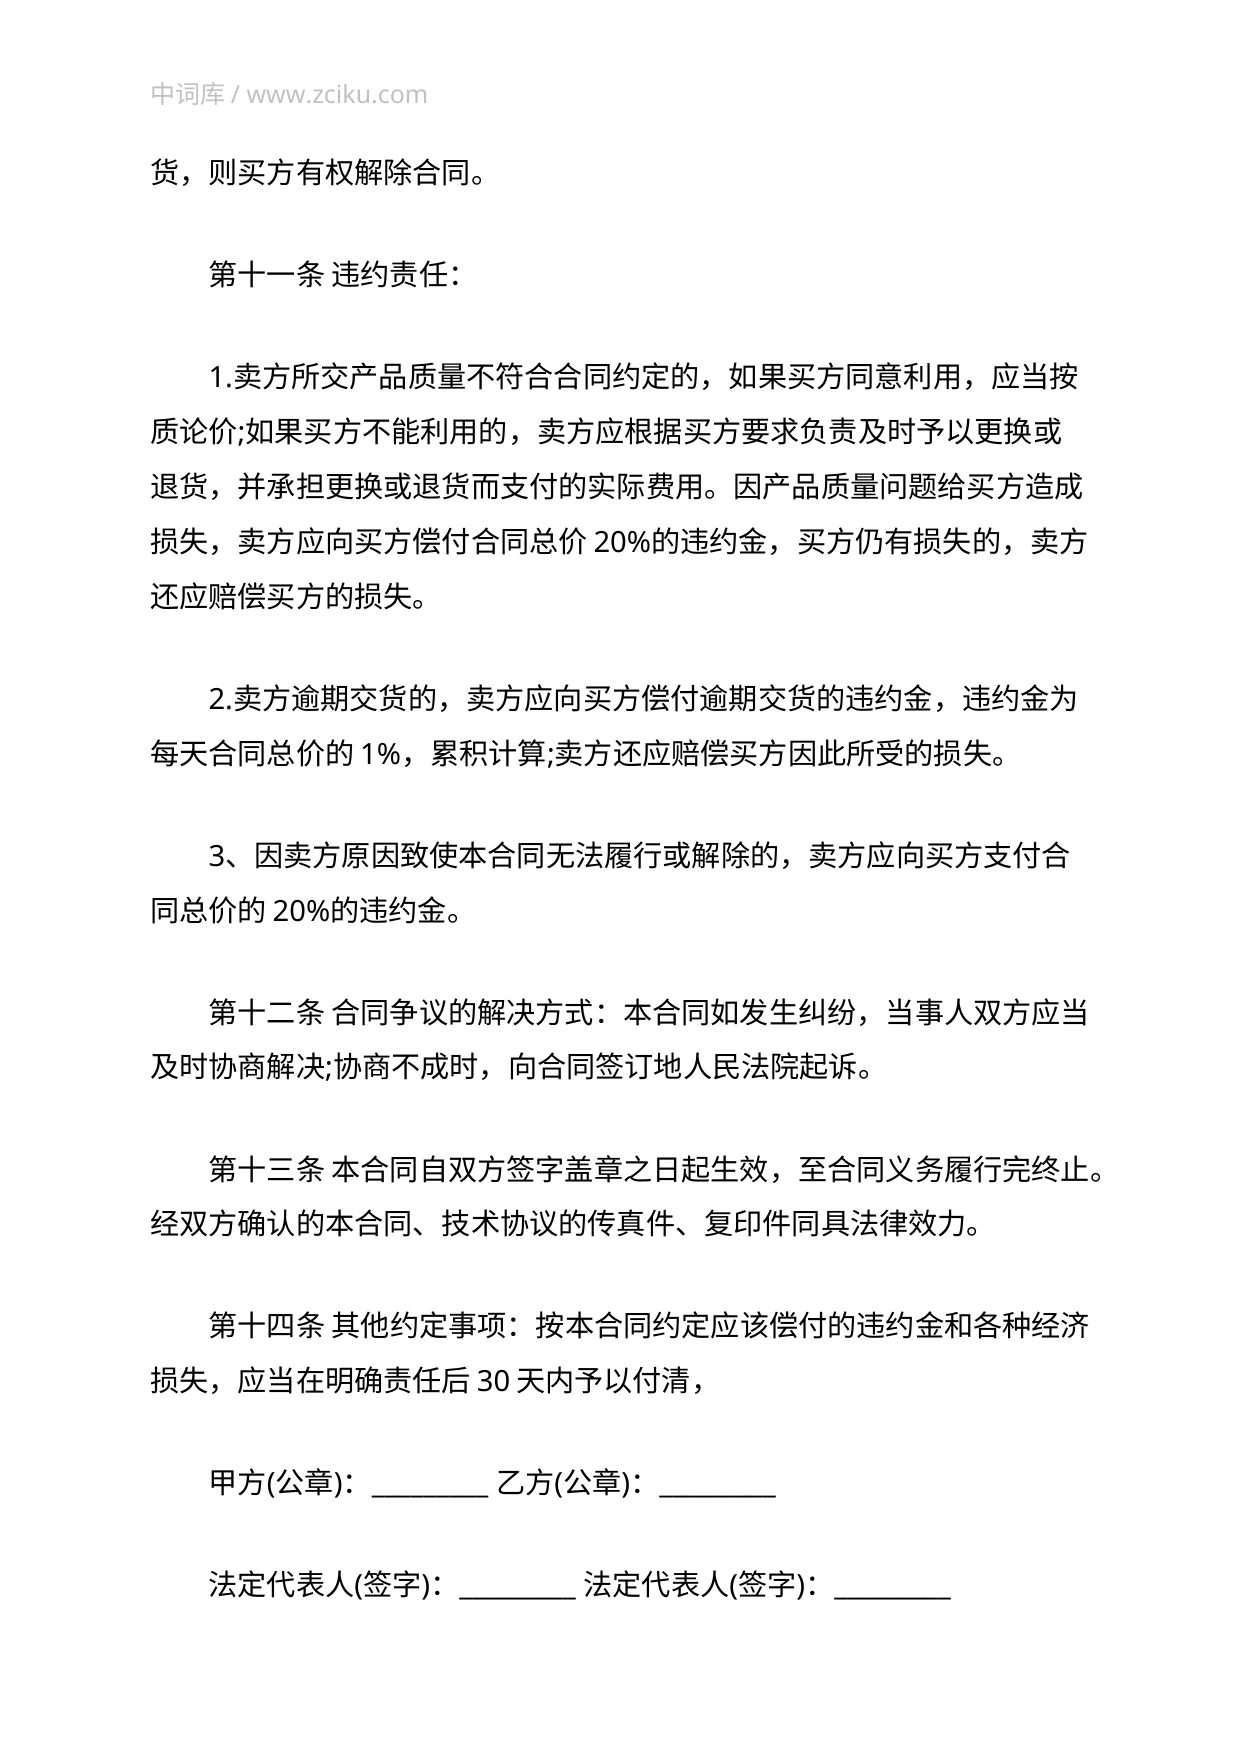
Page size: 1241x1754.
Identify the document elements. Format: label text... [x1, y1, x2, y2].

text 法定代表人(签字)：_________ 法定代表人(签字)：_________ [150, 1562, 1090, 1604]
text 2.卖方逾期交货的，卖方应向买方偿付逾期交货的违约金，违约金为每天合同总价的1%，累积计算;卖方还应赔偿买方因此所受的损失。 [150, 675, 1090, 773]
text 3、因卖方原因致使本合同无法履行或解除的，卖方应向买方支付合同总价的20%的违约金。 [150, 832, 1090, 929]
text 第十三条 本合同自双方签字盖章之日起生效，至合同义务履行完终止。经双方确认的本合同、技术协议的传真件、复印件同具法律效力。 [150, 1146, 1090, 1243]
text 第十四条 其他约定事项：按本合同约定应该偿付的违约金和各种经济损失，应当在明确责任后30天内予以付清， [150, 1303, 1090, 1400]
text 第十一条 违约责任： [150, 252, 1090, 294]
text 甲方(公章)：_________ 乙方(公章)：_________ [150, 1459, 1090, 1502]
text 第十二条 合同争议的解决方式：本合同如发生纠纷，当事人双方应当及时协商解决;协商不成时，向合同签订地人民法院起诉。 [150, 989, 1090, 1086]
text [150, 150, 1090, 192]
text 1.卖方所交产品质量不符合合同约定的，如果买方同意利用，应当按质论价;如果买方不能利用的，卖方应根据买方要求负责及时予以更换或退货，并承担更换或退货而支付的实际费用。因产品质量问题给买方造成损失，卖方应向买方偿付合同总价20%的违约金，买方仍有损失的，卖方还应赔偿买方的损失。 [150, 353, 1090, 616]
